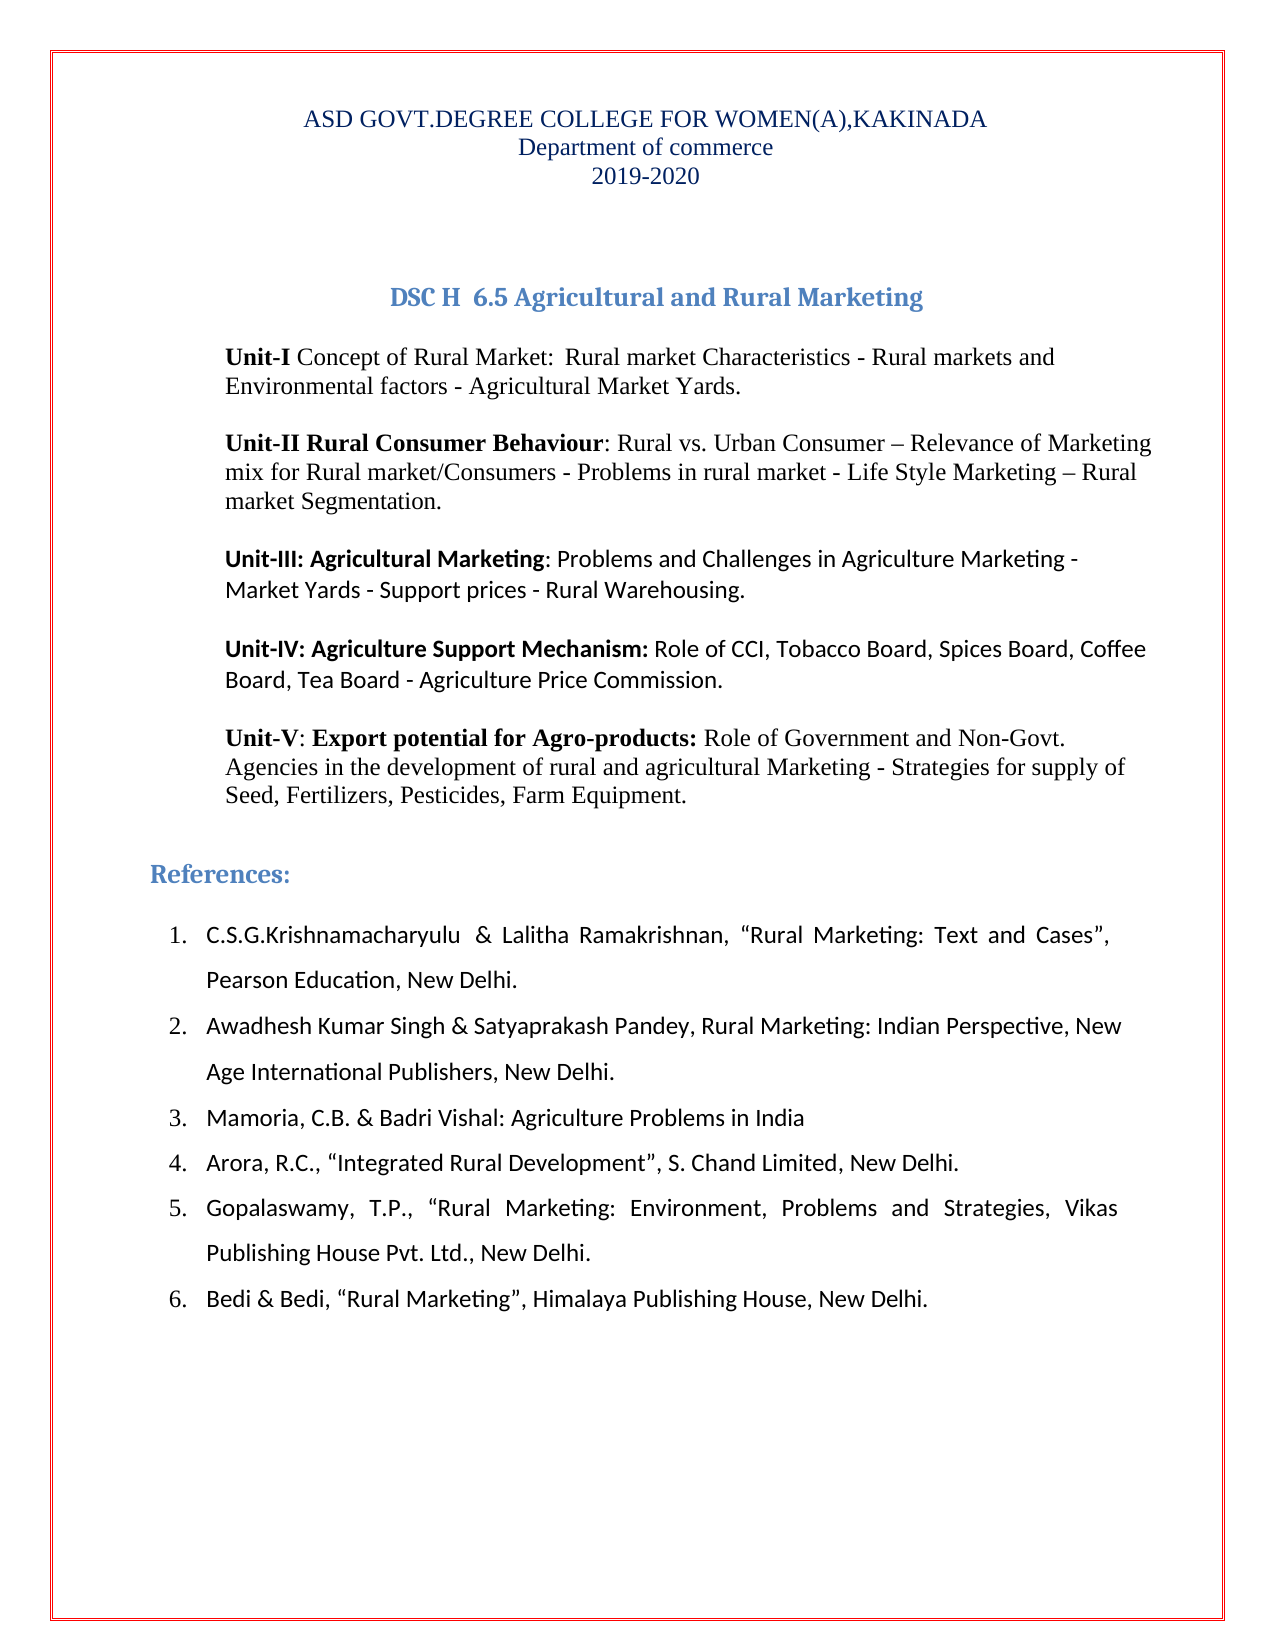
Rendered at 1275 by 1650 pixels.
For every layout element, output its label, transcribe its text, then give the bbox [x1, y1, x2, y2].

text Unit-IV: Agriculture Support Mechanism: Role of CCI, Tobacco Board, Spices Board, Coffee Board, Tea Board - Agriculture Price Commission. [225, 633, 1157, 694]
list Arora, R.C., “Integrated Rural Development”, S. Chand Limited, New Delhi. [169, 1147, 1200, 1177]
list Gopalaswamy, T.P., “Rural Marketing: Environment, Problems and Strategies, Vikas Publishing House Pvt. Ltd., New Delhi. [169, 1192, 1162, 1268]
list Bedi & Bedi, “Rural Marketing”, Himalaya Publishing House, New Delhi. [169, 1283, 1200, 1314]
subtitle References: [150, 859, 1200, 890]
subtitle DSC H 6.5 Agricultural and Rural Marketing [188, 282, 1125, 313]
list Mamoria, C.B. & Badri Vishal: Agriculture Problems in India [169, 1102, 1200, 1132]
text Unit-I Concept of Rural Market: Rural market Characteristics - Rural markets and Environmental factors - Agricultural Market Yards. [225, 342, 1157, 400]
text Unit-V: Export potential for Agro-products: Role of Government and Non-Govt. Agencies in the development of rural and agricultural Marketing - Strategies for supply of Seed, Fertilizers, Pesticides, Farm Equipment. [225, 723, 1156, 809]
text Unit-II Rural Consumer Behaviour: Rural vs. Urban Consumer – Relevance of Marketing mix for Rural market/Consumers - Problems in rural market - Life Style Marketing – Rural market Segmentation. [225, 428, 1163, 515]
list C.S.G.Krishnamacharyulu & Lalitha Ramakrishnan, “Rural Marketing: Text and Cases”, Pearson Education, New Delhi. [169, 919, 1163, 995]
list Awadhesh Kumar Singh & Satyaprakash Pandey, Rural Marketing: Indian Perspective, New Age International Publishers, New Delhi. [169, 1010, 1162, 1087]
text Unit-III: Agricultural Marketing: Problems and Challenges in Agriculture Marketing - Market Yards - Support prices - Rural Warehousing. [225, 543, 1157, 604]
